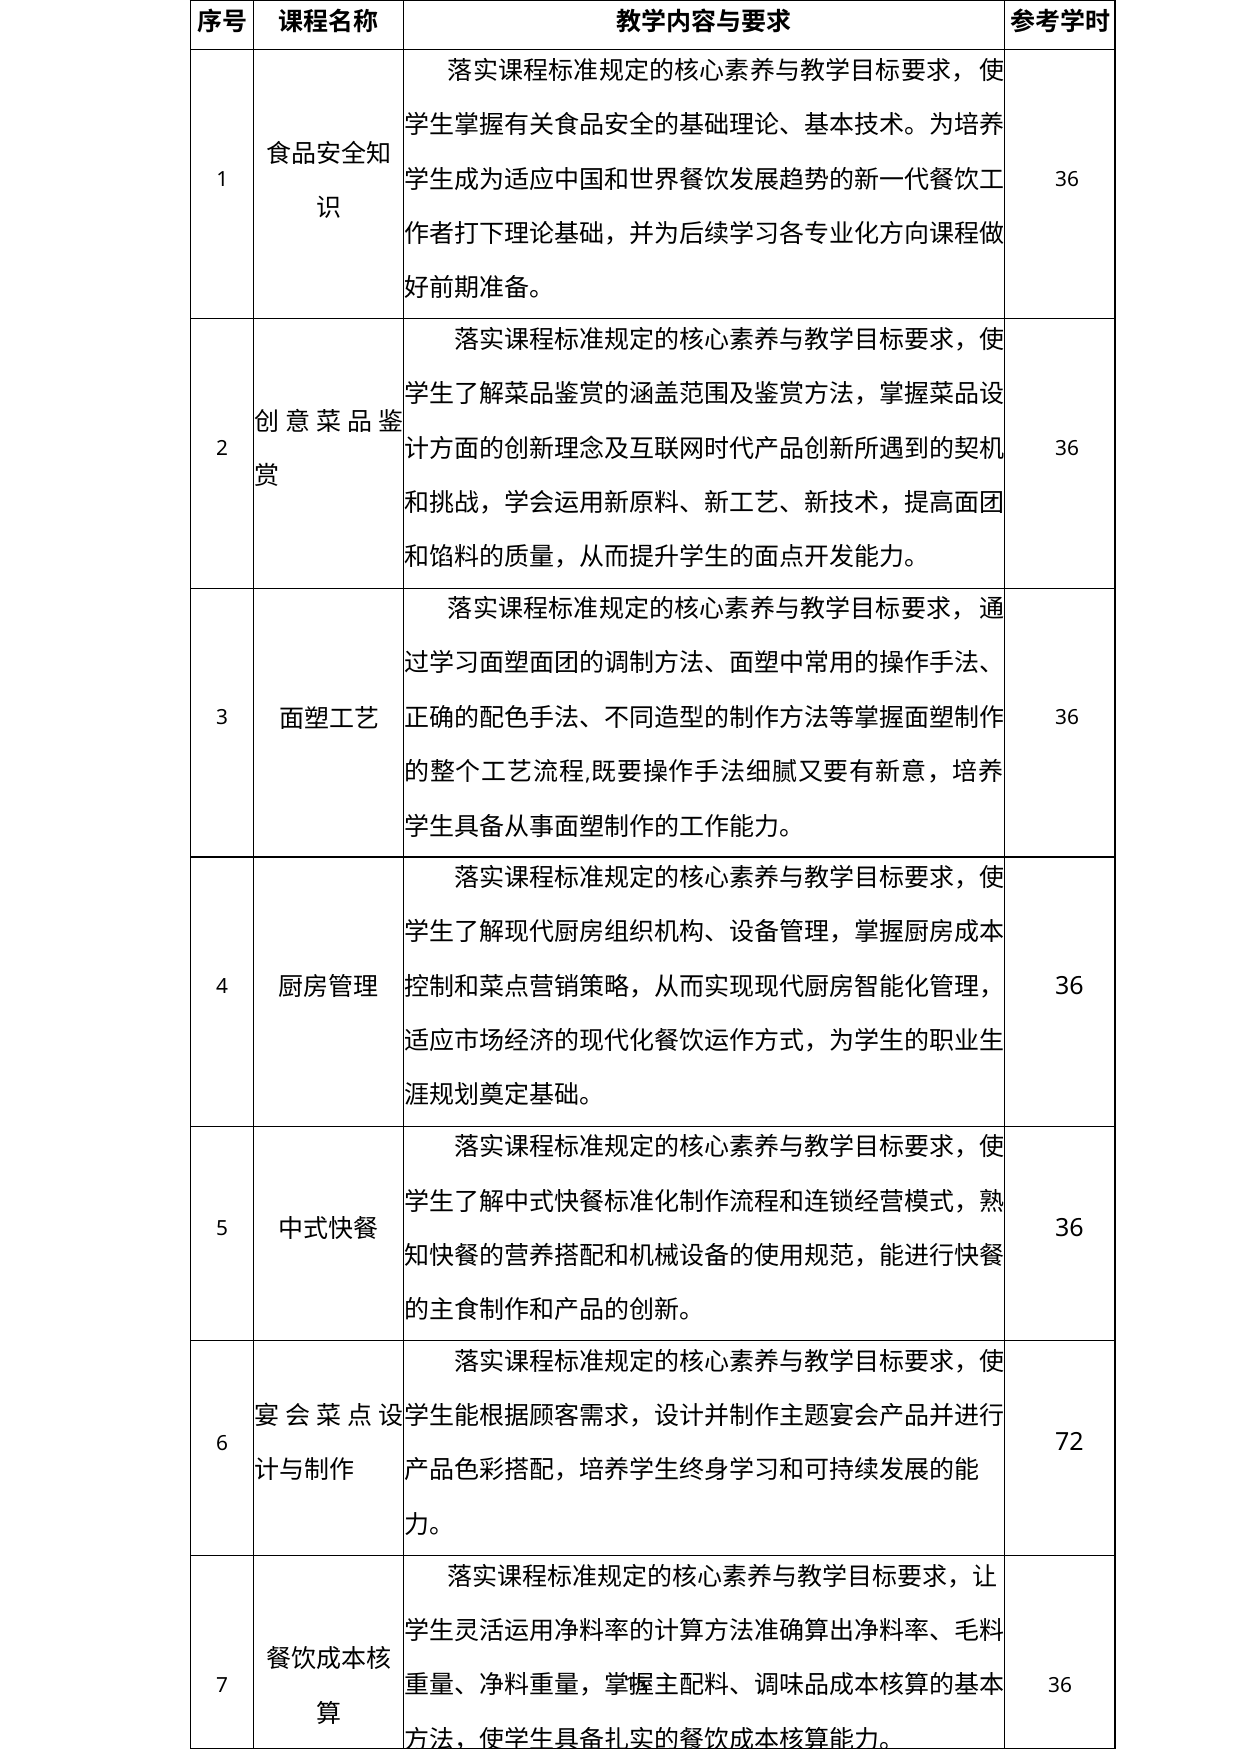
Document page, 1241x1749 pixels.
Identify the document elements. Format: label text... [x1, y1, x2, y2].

table_cell 6 [191, 1341, 253, 1555]
table_header 教学内容与要求 [404, 1, 1004, 49]
table_cell 落实课程标准规定的核心素养与教学目标要求，通过学习面塑面团的调制方法、面塑中常用的操作手法、正确的配色手法、不同造型的制作方法等掌握面塑制作的整个工艺流程,既要操作手法细腻又要有新意，培养学生具备从事面塑制作的工作能力。 [404, 589, 1004, 856]
table_cell 36 [1005, 50, 1114, 318]
table_cell 落实课程标准规定的核心素养与教学目标要求，使学生了解菜品鉴赏的涵盖范围及鉴赏方法，掌握菜品设计方面的创新理念及互联网时代产品创新所遇到的契机和挑战，学会运用新原料、新工艺、新技术，提高面团和馅料的质量，从而提升学生的面点开发能力。 [404, 319, 1004, 587]
table_cell 面塑工艺 [254, 589, 403, 856]
table_cell 宴会菜点设计与制作 [254, 1341, 403, 1555]
table_cell 4 [191, 858, 253, 1126]
table_cell 3 [191, 589, 253, 856]
table_cell 中式快餐 [254, 1127, 403, 1340]
table_cell 7 [191, 1556, 253, 1748]
table_header 参考学时 [1005, 1, 1114, 49]
table_header 课程名称 [254, 1, 403, 49]
table_cell 餐饮成本核算 [254, 1556, 403, 1748]
table_cell 创意菜品鉴赏 [254, 319, 403, 587]
table_cell 2 [191, 319, 253, 587]
table_cell 5 [191, 1127, 253, 1340]
table_cell 72 [1005, 1341, 1114, 1555]
table_cell 落实课程标准规定的核心素养与教学目标要求，使学生掌握有关食品安全的基础理论、基本技术。为培养学生成为适应中国和世界餐饮发展趋势的新一代餐饮工作者打下理论基础，并为后续学习各专业化方向课程做好前期准备。 [404, 50, 1004, 318]
table_cell 食品安全知识 [254, 50, 403, 318]
table_cell 1 [191, 50, 253, 318]
table_cell 36 [1005, 319, 1114, 587]
table_cell 落实课程标准规定的核心素养与教学目标要求，使学生了解中式快餐标准化制作流程和连锁经营模式，熟知快餐的营养搭配和机械设备的使用规范，能进行快餐的主食制作和产品的创新。 [404, 1127, 1004, 1340]
table_cell 36 [1005, 1127, 1114, 1340]
table_cell 36 [1005, 1556, 1114, 1748]
table_cell 厨房管理 [254, 858, 403, 1126]
table_header 序号 [191, 1, 253, 49]
table_cell 36 [1005, 858, 1114, 1126]
table_cell 落实课程标准规定的核心素养与教学目标要求，使学生能根据顾客需求，设计并制作主题宴会产品并进行产品色彩搭配，培养学生终身学习和可持续发展的能力。 [404, 1341, 1004, 1555]
table_cell 落实课程标准规定的核心素养与教学目标要求，让学生灵活运用净料率的计算方法准确算出净料率、毛料重量、净料重量，掌握主配料、调味品成本核算的基本方法，使学生具备扎实的餐饮成本核算能力。 [404, 1556, 1004, 1748]
table_cell 落实课程标准规定的核心素养与教学目标要求，使学生了解现代厨房组织机构、设备管理，掌握厨房成本控制和菜点营销策略，从而实现现代厨房智能化管理，适应市场经济的现代化餐饮运作方式，为学生的职业生涯规划奠定基础。 [404, 858, 1004, 1126]
table_cell 36 [1005, 589, 1114, 856]
